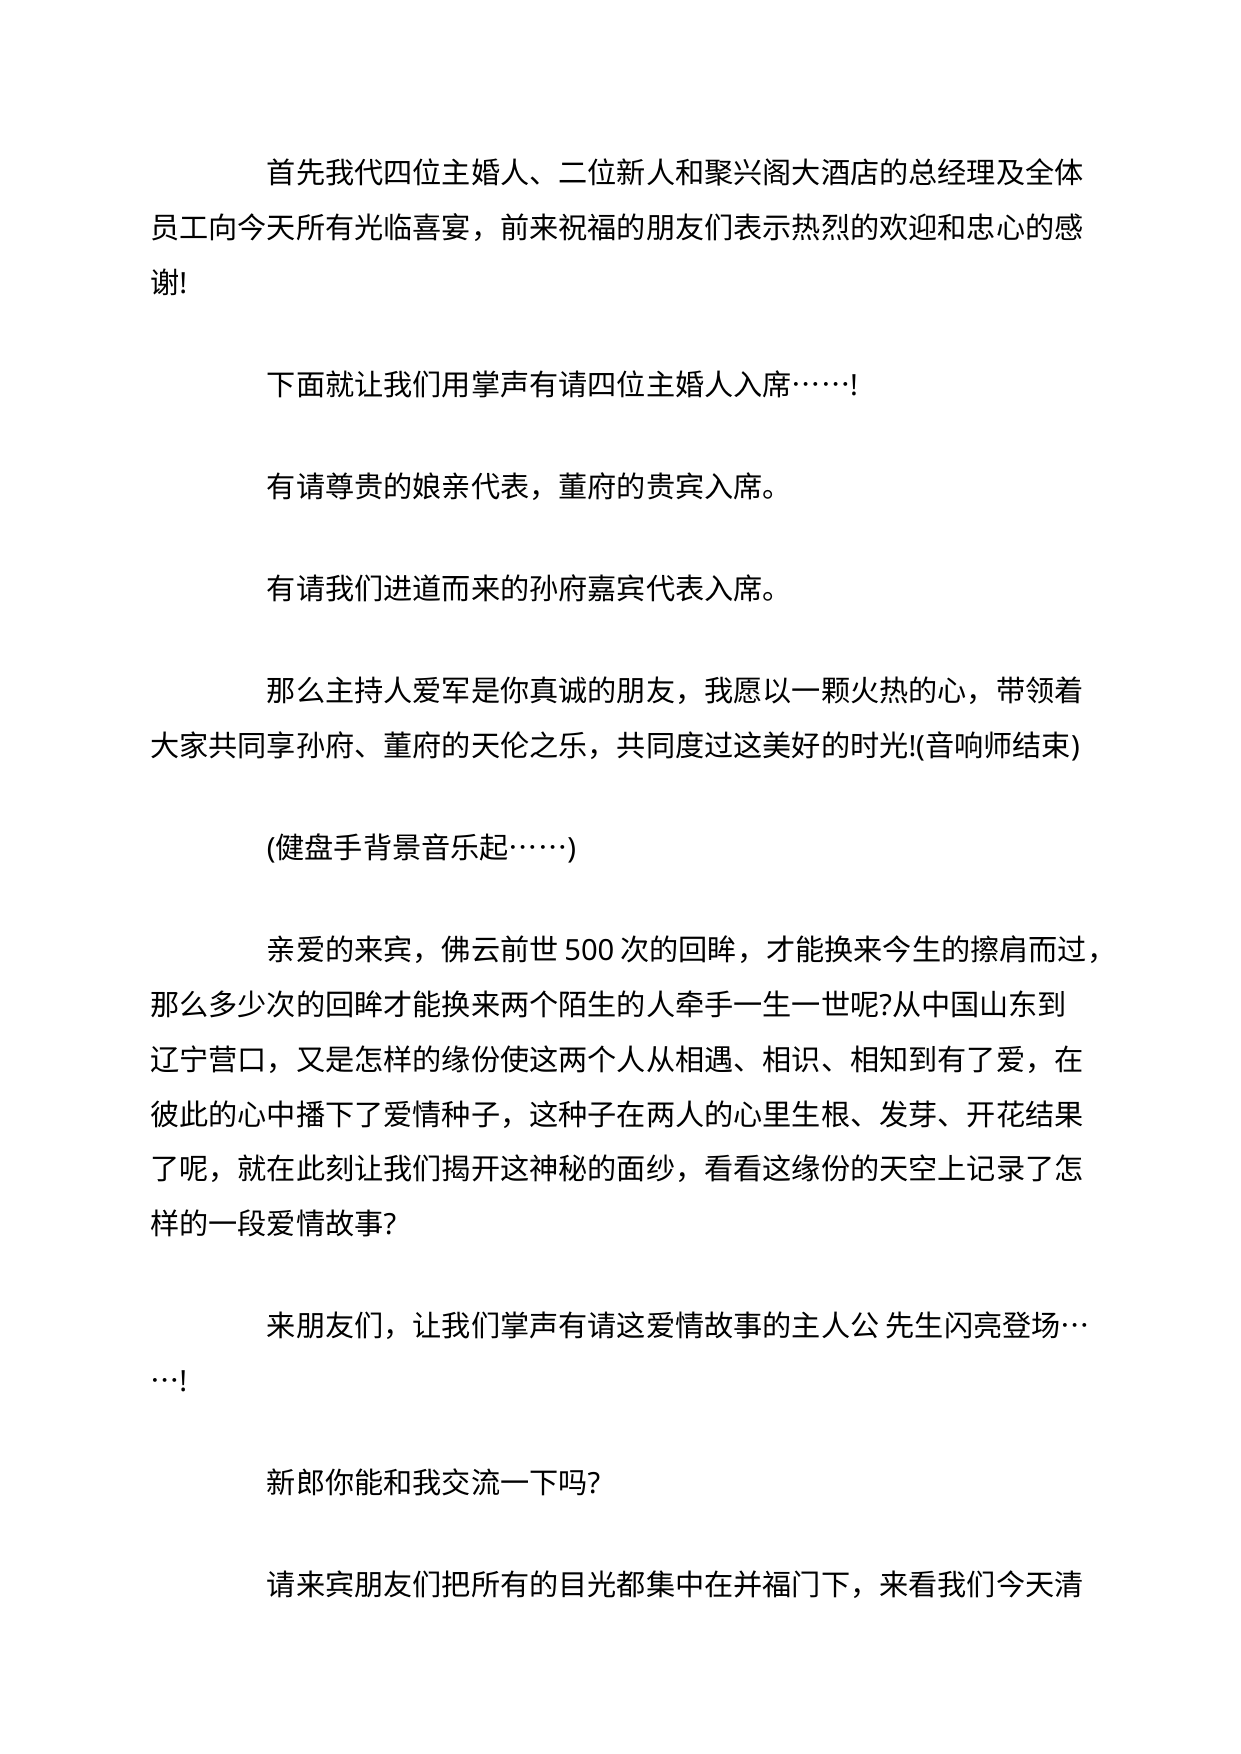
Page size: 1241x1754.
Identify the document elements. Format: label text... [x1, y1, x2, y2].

text (健盘手背景音乐起……) [150, 824, 1090, 867]
text 来朋友们，让我们掌声有请这爱情故事的主人公 先生闪亮登场……! [150, 1303, 1090, 1400]
text 亲爱的来宾，佛云前世500次的回眸，才能换来今生的擦肩而过，那么多少次的回眸才能换来两个陌生的人牵手一生一世呢?从中国山东到辽宁营口，又是怎样的缘份使这两个人从相遇、相识、相知到有了爱，在彼此的心中播下了爱情种子，这种子在两人的心里生根、发芽、开花结果了呢，就在此刻让我们揭开这神秘的面纱，看看这缘份的天空上记录了怎样的一段爱情故事? [150, 926, 1090, 1243]
text 那么主持人爱军是你真诚的朋友，我愿以一颗火热的心，带领着大家共同享孙府、董府的天伦之乐，共同度过这美好的时光!(音响师结束) [150, 667, 1090, 764]
text 下面就让我们用掌声有请四位主婚人入席……! [150, 362, 1090, 404]
text 首先我代四位主婚人、二位新人和聚兴阁大酒店的总经理及全体员工向今天所有光临喜宴，前来祝福的朋友们表示热烈的欢迎和忠心的感谢! [150, 150, 1090, 302]
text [150, 1562, 1090, 1604]
text 新郎你能和我交流一下吗? [150, 1460, 1090, 1502]
text 有请尊贵的娘亲代表，董府的贵宾入席。 [150, 464, 1090, 506]
text 有请我们进道而来的孙府嘉宾代表入席。 [150, 566, 1090, 608]
